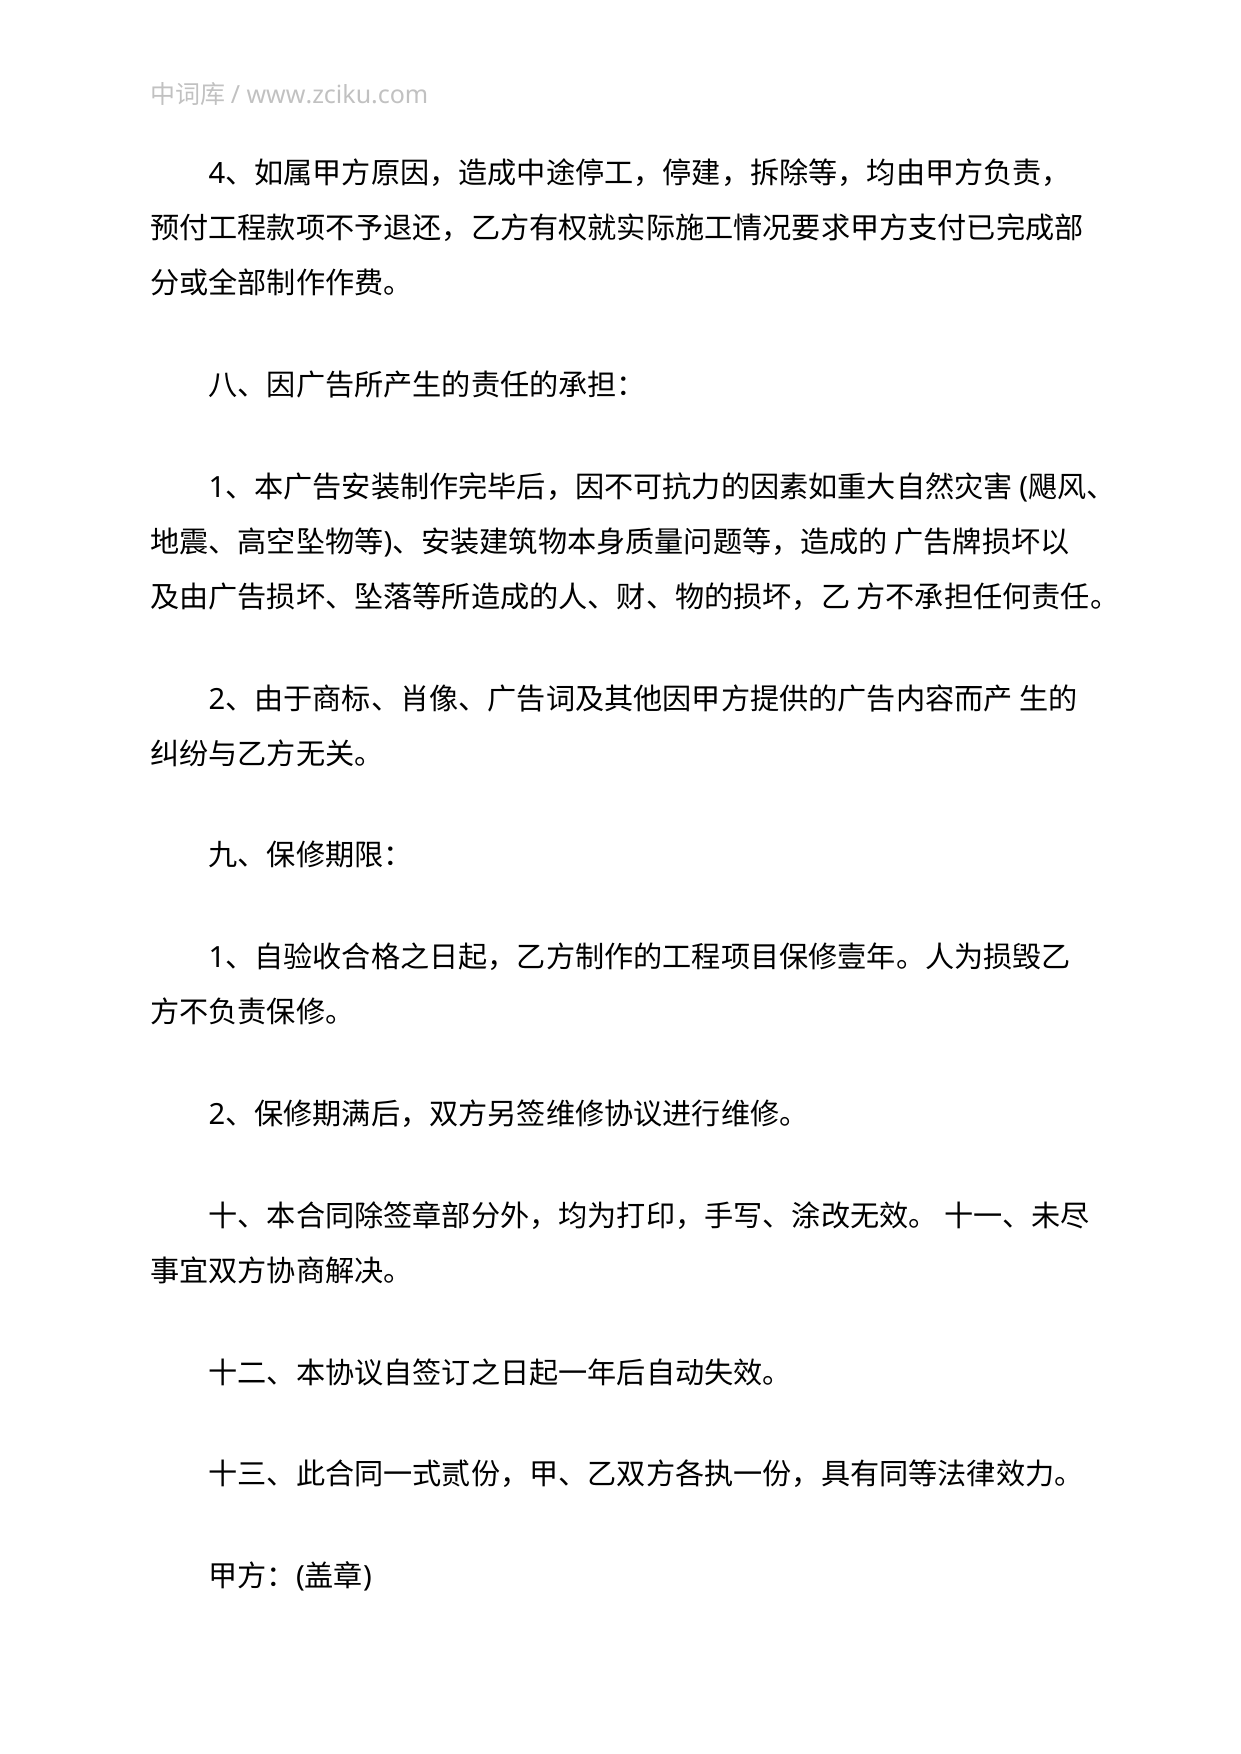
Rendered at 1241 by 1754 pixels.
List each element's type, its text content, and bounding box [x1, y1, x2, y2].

text 1、自验收合格之日起，乙方制作的工程项目保修壹年。人为损毁乙方不负责保修。 [150, 934, 1090, 1031]
text 2、由于商标、肖像、广告词及其他因甲方提供的广告内容而产 生的纠纷与乙方无关。 [150, 675, 1090, 772]
text 十二、本协议自签订之日起一年后自动失效。 [150, 1349, 1090, 1391]
text 九、保修期限： [150, 832, 1090, 874]
text 十、本合同除签章部分外，均为打印，手写、涂改无效。 十一、未尽事宜双方协商解决。 [150, 1192, 1090, 1290]
text 十三、此合同一式贰份，甲、乙双方各执一份，具有同等法律效力。 [150, 1451, 1090, 1493]
text 甲方：(盖章) [150, 1553, 1090, 1595]
text 2、保修期满后，双方另签维修协议进行维修。 [150, 1091, 1090, 1133]
text 1、本广告安装制作完毕后，因不可抗力的因素如重大自然灾害 (飓风、地震、高空坠物等)、安装建筑物本身质量问题等，造成的 广告牌损坏以及由广告损坏、坠落等所造成的人、财、物的损坏，乙 方不承担任何责任。 [150, 463, 1090, 616]
text 八、因广告所产生的责任的承担： [150, 362, 1090, 404]
text 4、如属甲方原因，造成中途停工，停建，拆除等，均由甲方负责，预付工程款项不予退还，乙方有权就实际施工情况要求甲方支付已完成部分或全部制作作费。 [150, 150, 1090, 302]
